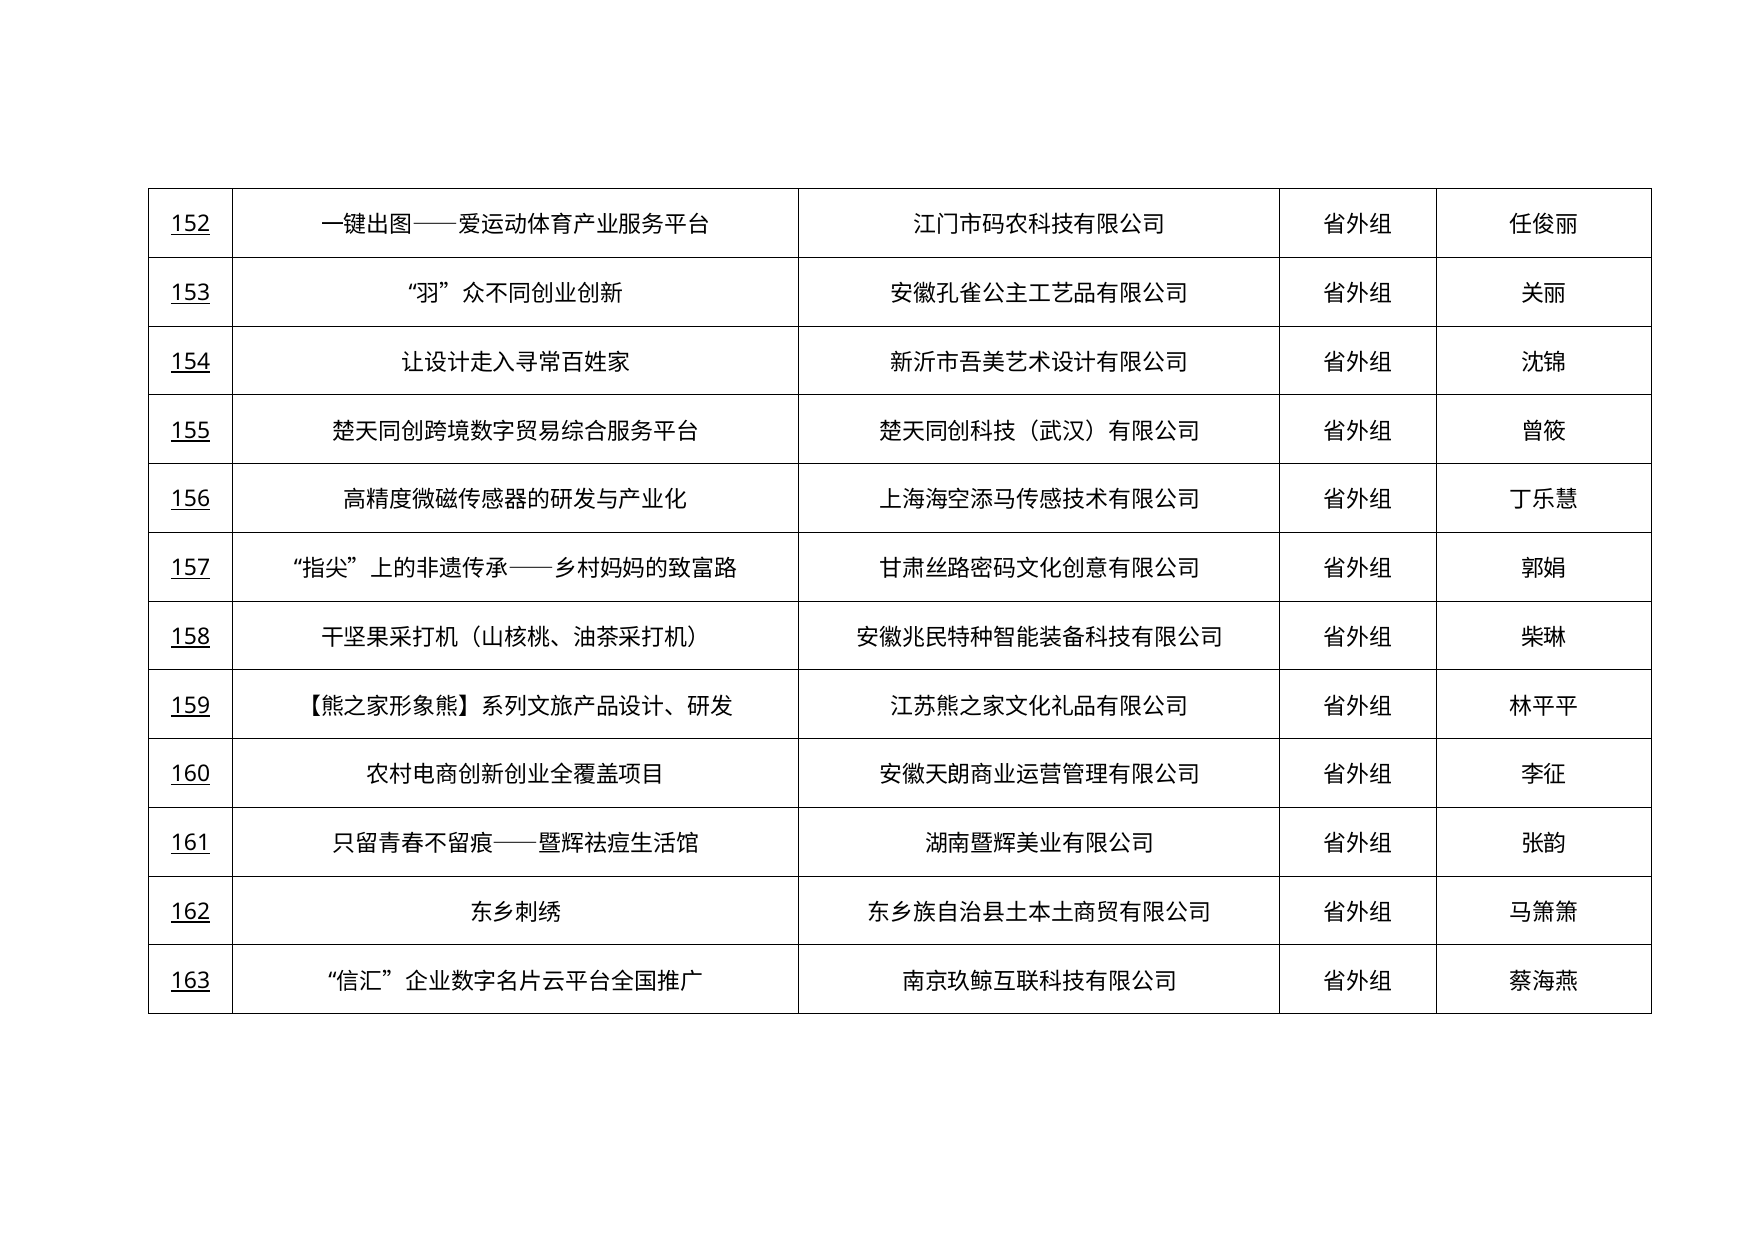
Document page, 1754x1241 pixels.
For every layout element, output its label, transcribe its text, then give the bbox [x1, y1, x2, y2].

table_cell “指尖”上的非遗传承——乡村妈妈的致富路 [233, 533, 798, 601]
table_cell “羽”众不同创业创新 [233, 258, 798, 326]
table_cell 甘肃丝路密码文化创意有限公司 [799, 533, 1279, 601]
table_cell 任俊丽 [1437, 189, 1651, 257]
table_cell 省外组 [1280, 395, 1436, 463]
table_cell 一键出图——爱运动体育产业服务平台 [233, 189, 798, 257]
table_cell 162 [149, 877, 232, 944]
table_cell 农村电商创新创业全覆盖项目 [233, 739, 798, 807]
table_cell 楚天同创科技（武汉）有限公司 [799, 395, 1279, 463]
table_cell 【熊之家形象熊】系列文旅产品设计、研发 [233, 670, 798, 738]
table_cell 只留青春不留痕——暨辉祛痘生活馆 [233, 808, 798, 876]
table_cell 省外组 [1280, 945, 1436, 1013]
table_cell 安徽孔雀公主工艺品有限公司 [799, 258, 1279, 326]
table_cell 安徽天朗商业运营管理有限公司 [799, 739, 1279, 807]
table_cell 江门市码农科技有限公司 [799, 189, 1279, 257]
table_cell 沈锦 [1437, 327, 1651, 394]
table_cell 160 [149, 739, 232, 807]
table_cell 林平平 [1437, 670, 1651, 738]
table_cell 161 [149, 808, 232, 876]
table_cell 省外组 [1280, 464, 1436, 532]
table_cell 干坚果采打机（山核桃、油茶采打机） [233, 602, 798, 669]
table_cell 省外组 [1280, 258, 1436, 326]
table_cell 158 [149, 602, 232, 669]
table_cell 新沂市吾美艺术设计有限公司 [799, 327, 1279, 394]
table_cell 153 [149, 258, 232, 326]
table_cell 159 [149, 670, 232, 738]
table_cell 省外组 [1280, 533, 1436, 601]
table_cell 南京玖鲸互联科技有限公司 [799, 945, 1279, 1013]
table_cell 楚天同创跨境数字贸易综合服务平台 [233, 395, 798, 463]
table_cell 柴琳 [1437, 602, 1651, 669]
table_cell 省外组 [1280, 602, 1436, 669]
table_cell 马箫箫 [1437, 877, 1651, 944]
table_cell 157 [149, 533, 232, 601]
table_cell 东乡族自治县土本土商贸有限公司 [799, 877, 1279, 944]
table_cell 安徽兆民特种智能装备科技有限公司 [799, 602, 1279, 669]
table_cell 江苏熊之家文化礼品有限公司 [799, 670, 1279, 738]
table_cell 让设计走入寻常百姓家 [233, 327, 798, 394]
table_cell 湖南暨辉美业有限公司 [799, 808, 1279, 876]
table_cell 省外组 [1280, 739, 1436, 807]
table_cell 丁乐慧 [1437, 464, 1651, 532]
table_cell 上海海空添马传感技术有限公司 [799, 464, 1279, 532]
table_cell 郭娟 [1437, 533, 1651, 601]
table_cell 省外组 [1280, 670, 1436, 738]
table_cell 曾筱 [1437, 395, 1651, 463]
table_cell “信汇”企业数字名片云平台全国推广 [233, 945, 798, 1013]
table_cell 154 [149, 327, 232, 394]
table_cell 高精度微磁传感器的研发与产业化 [233, 464, 798, 532]
table_cell 省外组 [1280, 808, 1436, 876]
table_cell 省外组 [1280, 877, 1436, 944]
table_cell 省外组 [1280, 327, 1436, 394]
table_cell 蔡海燕 [1437, 945, 1651, 1013]
table_cell 163 [149, 945, 232, 1013]
table_cell 省外组 [1280, 189, 1436, 257]
table_cell 156 [149, 464, 232, 532]
table_cell 张韵 [1437, 808, 1651, 876]
table_cell 李征 [1437, 739, 1651, 807]
table_cell 东乡刺绣 [233, 877, 798, 944]
table_cell 155 [149, 395, 232, 463]
table_cell 关丽 [1437, 258, 1651, 326]
table_cell 152 [149, 189, 232, 257]
